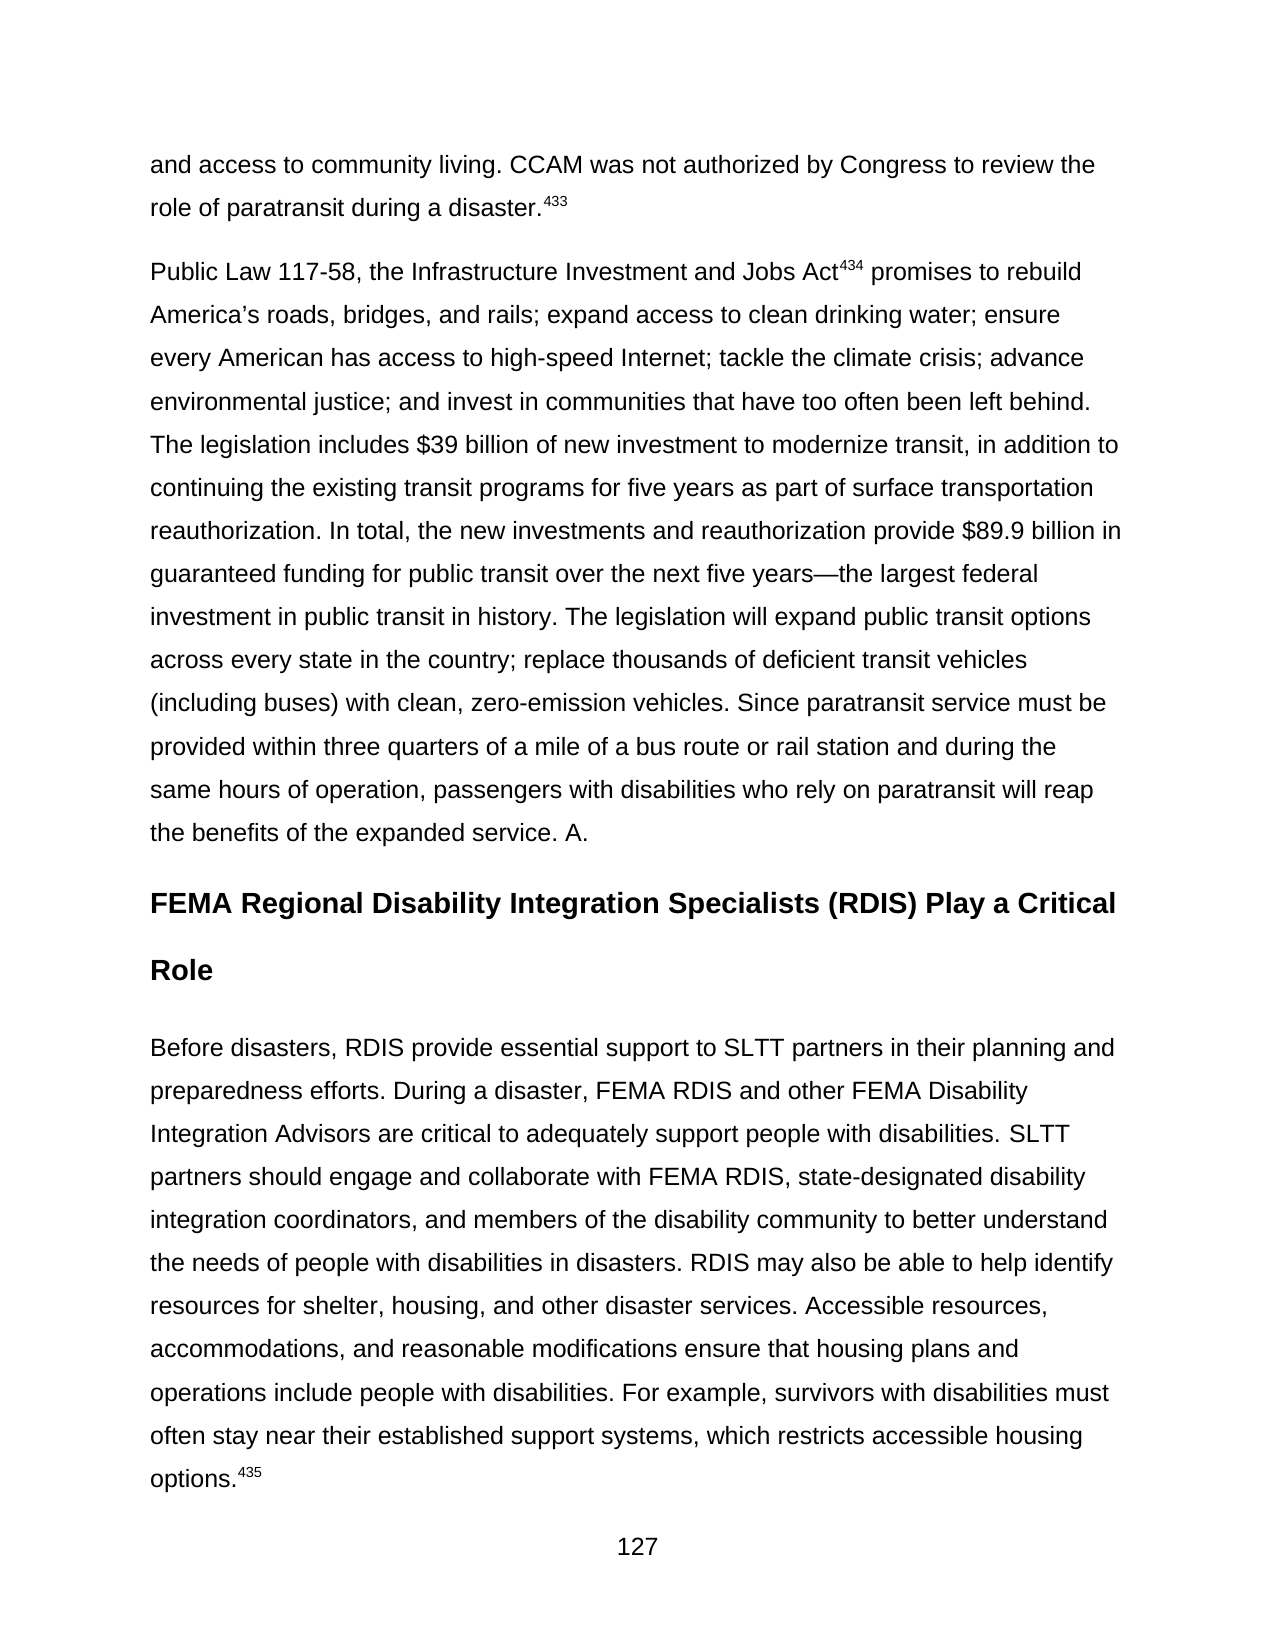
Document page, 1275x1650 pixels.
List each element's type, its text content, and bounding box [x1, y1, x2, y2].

text Before disasters, RDIS provide essential support to SLTT partners in their planning and preparedness efforts. During a disaster, FEMA RDIS and other FEMA Disability Integration Advisors are critical to adequately support people with disabilities. SLTT partners should engage and collaborate with FEMA RDIS, state-designated disability integration coordinators, and members of the disability community to better understand the needs of people with disabilities in disasters. RDIS may also be able to help identify resources for shelter, housing, and other disaster services. Accessible resources, accommodations, and reasonable modifications ensure that housing plans and operations include people with disabilities. For example, survivors with disabilities must often stay near their established support systems, which restricts accessible housing options. [150, 1032, 1125, 1492]
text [150, 150, 1125, 222]
subtitle FEMA Regional Disability Integration Specialists (RDIS) Play a Critical Role [150, 886, 1125, 986]
text Public Law 117-58, the Infrastructure Investment and Jobs Act promises to rebuild America’s roads, bridges, and rails; expand access to clean drinking water; ensure every American has access to high-speed Internet; tackle the climate crisis; advance environmental justice; and invest in communities that have too often been left behind. The legislation includes $39 billion of new investment to modernize transit, in addition to continuing the existing transit programs for five years as part of surface transportation reauthorization. In total, the new investments and reauthorization provide $89.9 billion in guaranteed funding for public transit over the next five years—the largest federal investment in public transit in history. The legislation will expand public transit options across every state in the country; replace thousands of deficient transit vehicles (including buses) with clean, zero-emission vehicles. Since paratransit service must be provided within three quarters of a mile of a bus route or rail station and during the same hours of operation, passengers with disabilities who rely on paratransit will reap the benefits of the expanded service. A. [150, 257, 1125, 846]
